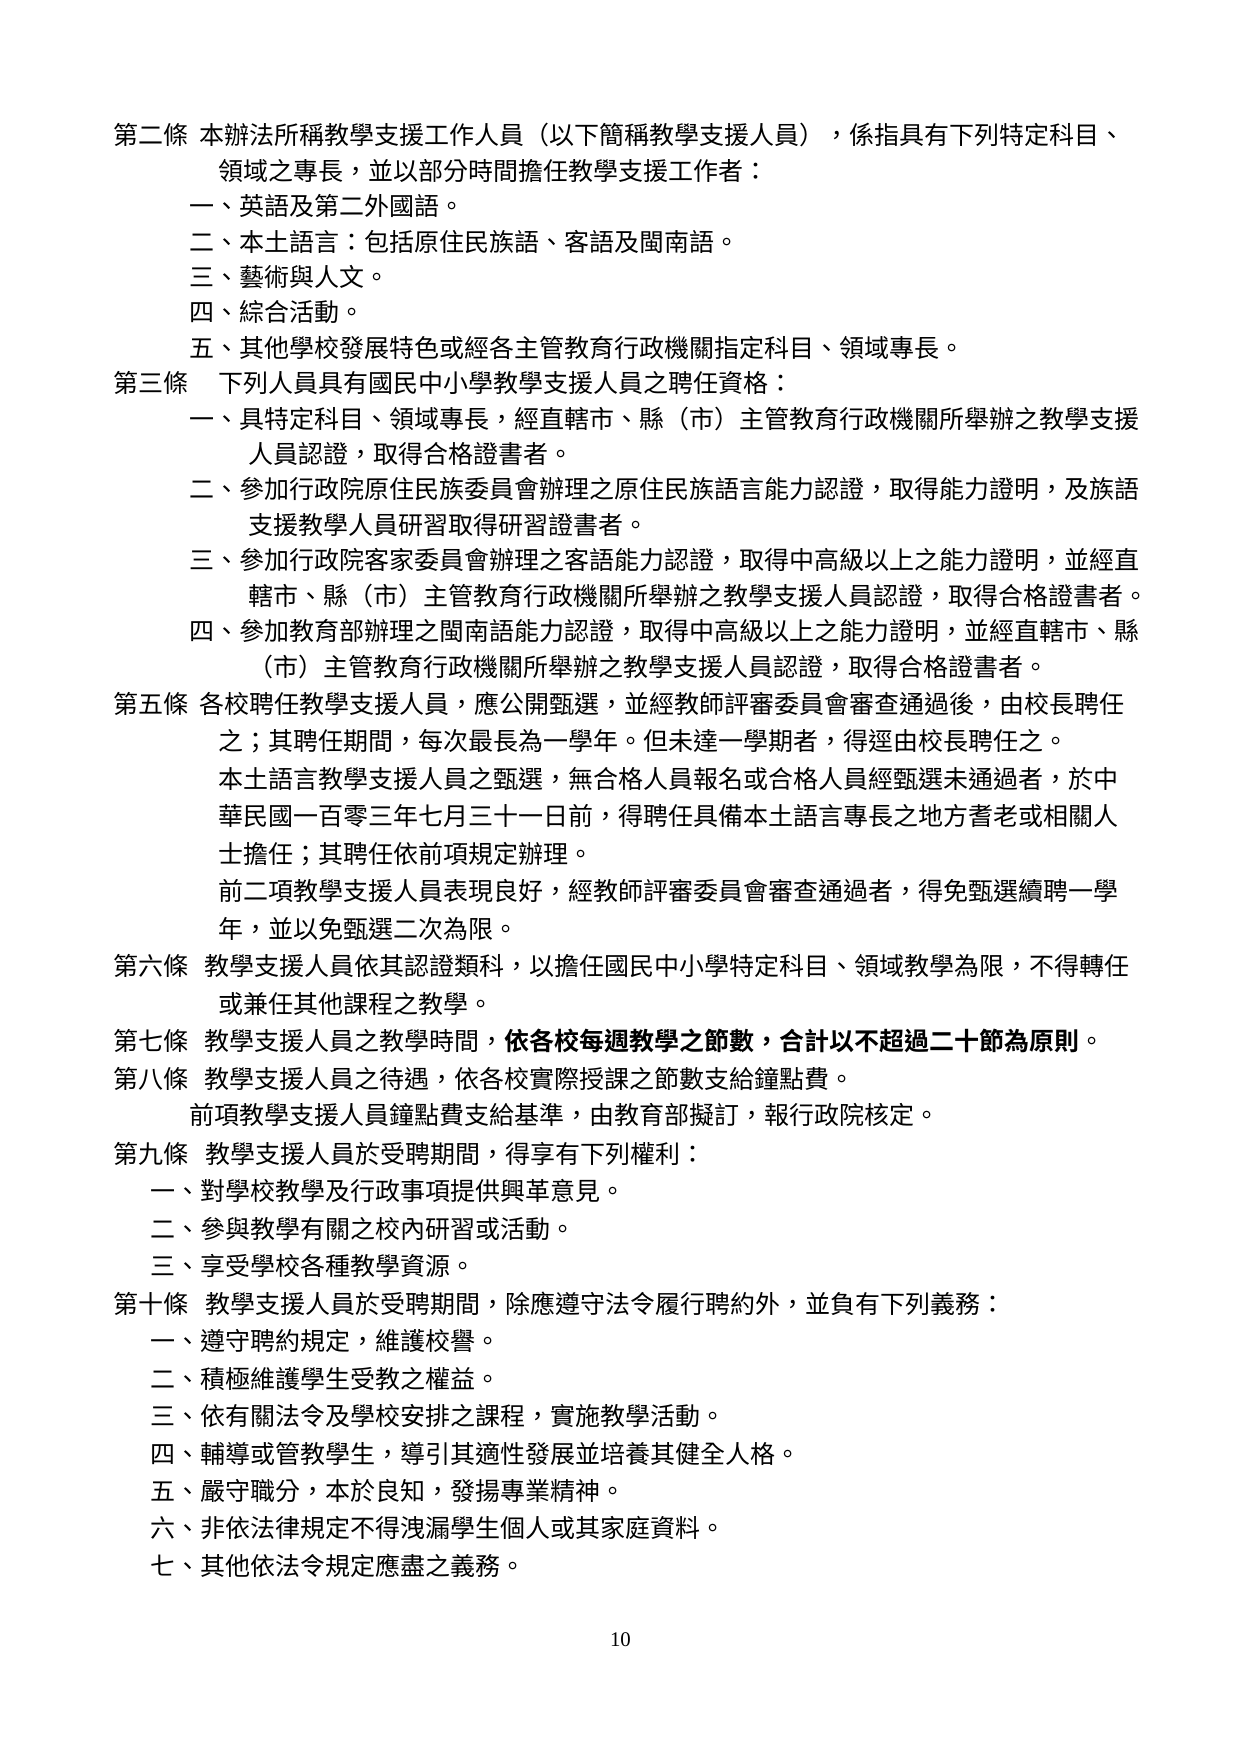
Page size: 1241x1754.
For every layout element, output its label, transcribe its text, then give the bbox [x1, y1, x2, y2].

text 一、具特定科目、領域專長，經直轄市、縣（市）主管教育行政機關所舉辦之教學支援人員認證，取得合格證書者。 [189, 400, 1140, 471]
text 第二條 本辦法所稱教學支援工作人員（以下簡稱教學支援人員），係指具有下列特定科目、領域之專長，並以部分時間擔任教學支援工作者： [113, 116, 1140, 187]
text 四、綜合活動。 [189, 293, 1140, 329]
text 三、享受學校各種教學資源。 [125, 1246, 1140, 1283]
text 第七條 教學支援人員之教學時間，依各校每週教學之節數，合計以不超過二十節為原則。 [113, 1021, 1140, 1058]
text 第五條 各校聘任教學支援人員，應公開甄選，並經教師評審委員會審查通過後，由校長聘任之；其聘任期間，每次最長為一學年。但未達一學期者，得逕由校長聘任之。 [113, 683, 1140, 758]
text 四、輔導或管教學生，導引其適性發展並培養其健全人格。 [125, 1433, 1140, 1471]
text 一、英語及第二外國語。 [189, 187, 1140, 223]
text 第三條 下列人員具有國民中小學教學支援人員之聘任資格： [113, 364, 1140, 400]
text 本土語言教學支援人員之甄選，無合格人員報名或合格人員經甄選未通過者，於中華民國一百零三年七月三十一日前，得聘任具備本土語言專長之地方耆老或相關人士擔任；其聘任依前項規定辦理。 [218, 758, 1140, 871]
text 一、對學校教學及行政事項提供興革意見。 [125, 1171, 1140, 1208]
text 三、參加行政院客家委員會辦理之客語能力認證，取得中高級以上之能力證明，並經直轄市、縣（市）主管教育行政機關所舉辦之教學支援人員認證，取得合格證書者。 [189, 541, 1140, 612]
text 第八條 教學支援人員之待遇，依各校實際授課之節數支給鐘點費。 [113, 1058, 1140, 1096]
text 七、其他依法令規定應盡之義務。 [150, 1546, 1140, 1583]
text 前二項教學支援人員表現良好，經教師評審委員會審查通過者，得免甄選續聘一學年，並以免甄選二次為限。 [218, 871, 1140, 946]
text 二、本土語言：包括原住民族語、客語及閩南語。 [189, 223, 1140, 258]
text 第六條 教學支援人員依其認證類科，以擔任國民中小學特定科目、領域教學為限，不得轉任或兼任其他課程之教學。 [113, 946, 1140, 1021]
text 二、參與教學有關之校內研習或活動。 [125, 1208, 1140, 1246]
text 二、參加行政院原住民族委員會辦理之原住民族語言能力認證，取得能力證明，及族語支援教學人員研習取得研習證書者。 [189, 471, 1140, 541]
text 第九條 教學支援人員於受聘期間，得享有下列權利： [113, 1133, 1140, 1171]
text 五、嚴守職分，本於良知，發揚專業精神。 [125, 1471, 1140, 1508]
text 一、遵守聘約規定，維護校譽。 [125, 1321, 1140, 1358]
text 第十條 教學支援人員於受聘期間，除應遵守法令履行聘約外，並負有下列義務： [113, 1283, 1140, 1321]
text 前項教學支援人員鐘點費支給基準，由教育部擬訂，報行政院核定。 [100, 1096, 1140, 1133]
text 二、積極維護學生受教之權益。 [125, 1358, 1140, 1396]
text 四、參加教育部辦理之閩南語能力認證，取得中高級以上之能力證明，並經直轄市、縣（市）主管教育行政機關所舉辦之教學支援人員認證，取得合格證書者。 [189, 612, 1140, 683]
text 五、其他學校發展特色或經各主管教育行政機關指定科目、領域專長。 [189, 329, 1140, 364]
text 三、依有關法令及學校安排之課程，實施教學活動。 [125, 1396, 1140, 1433]
text 三、藝術與人文。 [189, 258, 1140, 293]
text 六、非依法律規定不得洩漏學生個人或其家庭資料。 [150, 1508, 1140, 1546]
